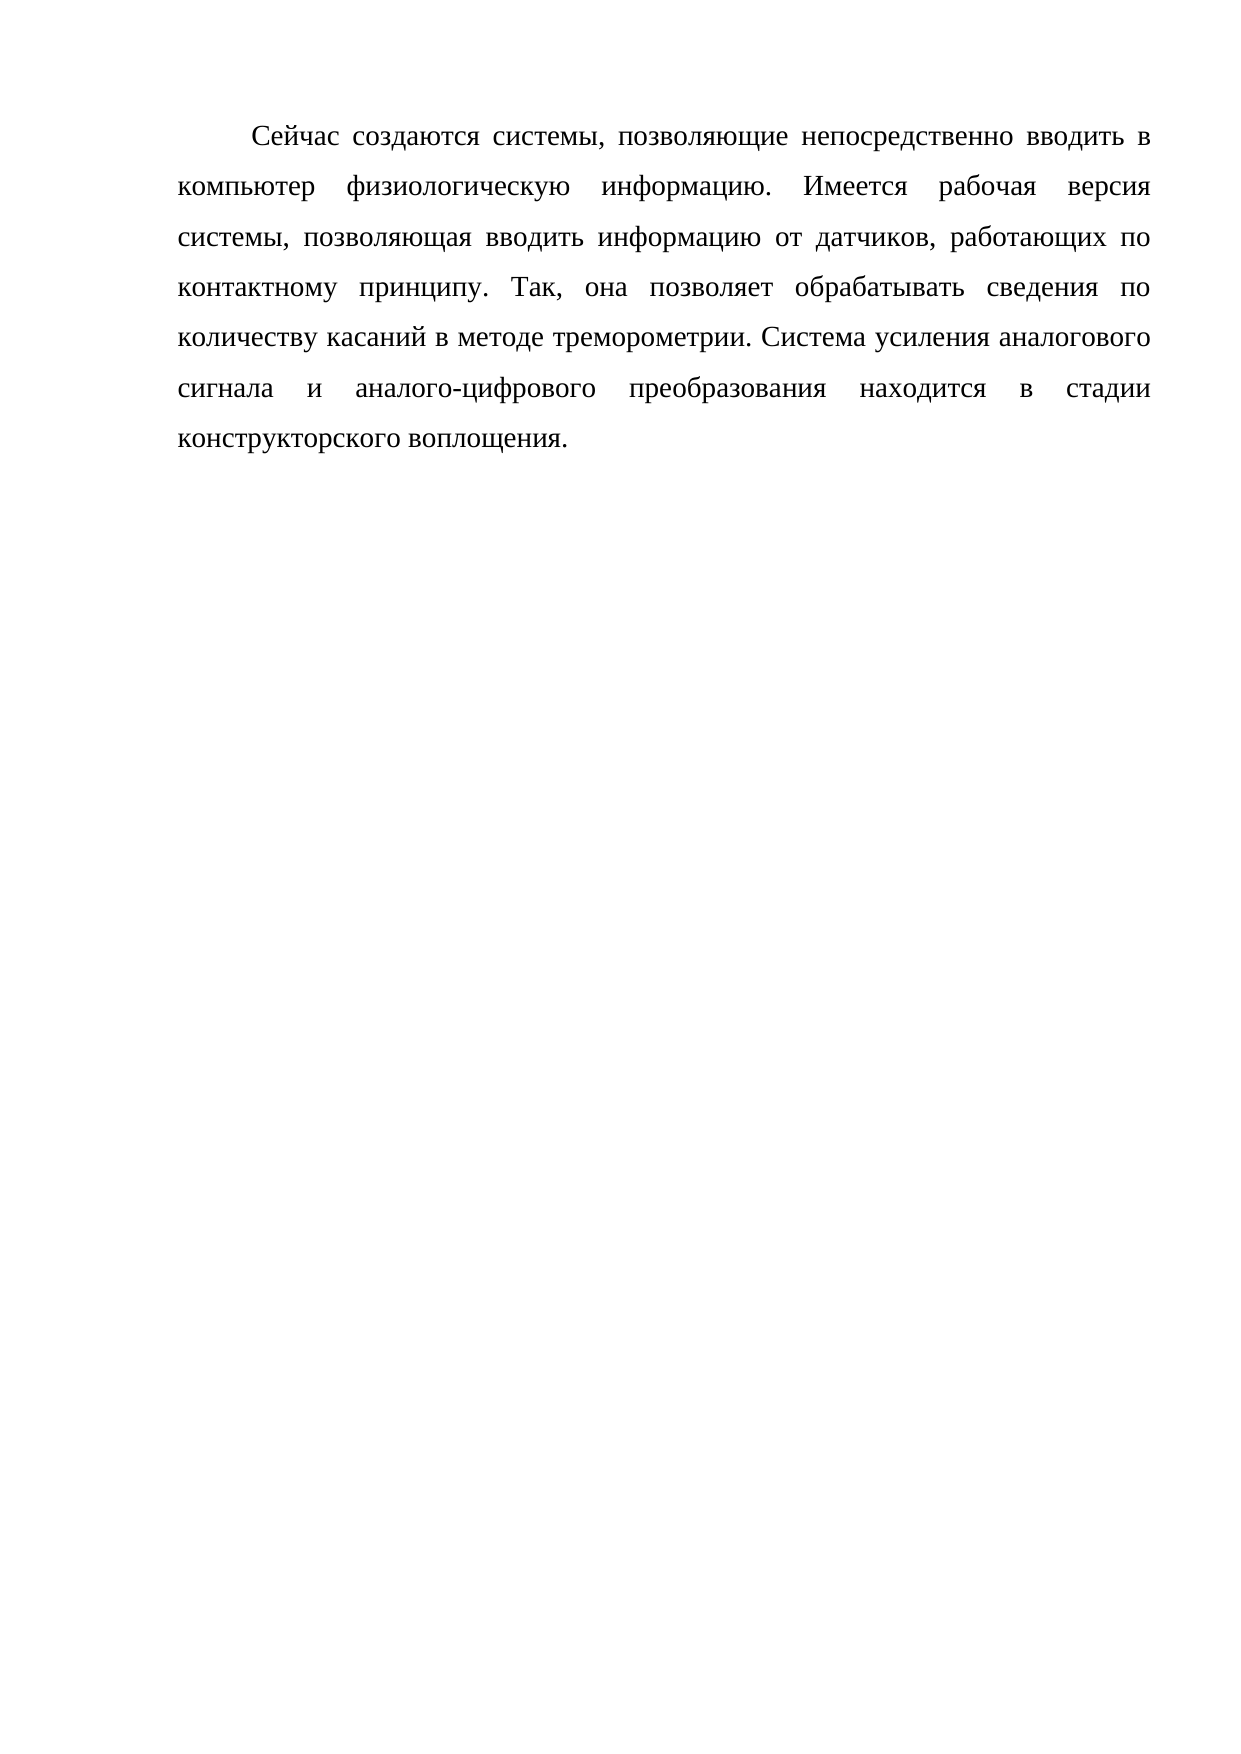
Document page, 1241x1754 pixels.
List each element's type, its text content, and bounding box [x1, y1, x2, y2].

text Сейчас создаются системы, позволяющие непосредственно вводить в компьютер физиологическую информацию. Имеется рабочая версия системы, позволяющая вводить информацию от датчиков, работающих по контактному принципу. Так, она позволяет обрабатывать сведения по количеству касаний в методе треморометрии. Система усиления аналогового сигнала и аналого-цифрового преобразования находится в стадии конструкторского воплощения. [177, 118, 1152, 453]
